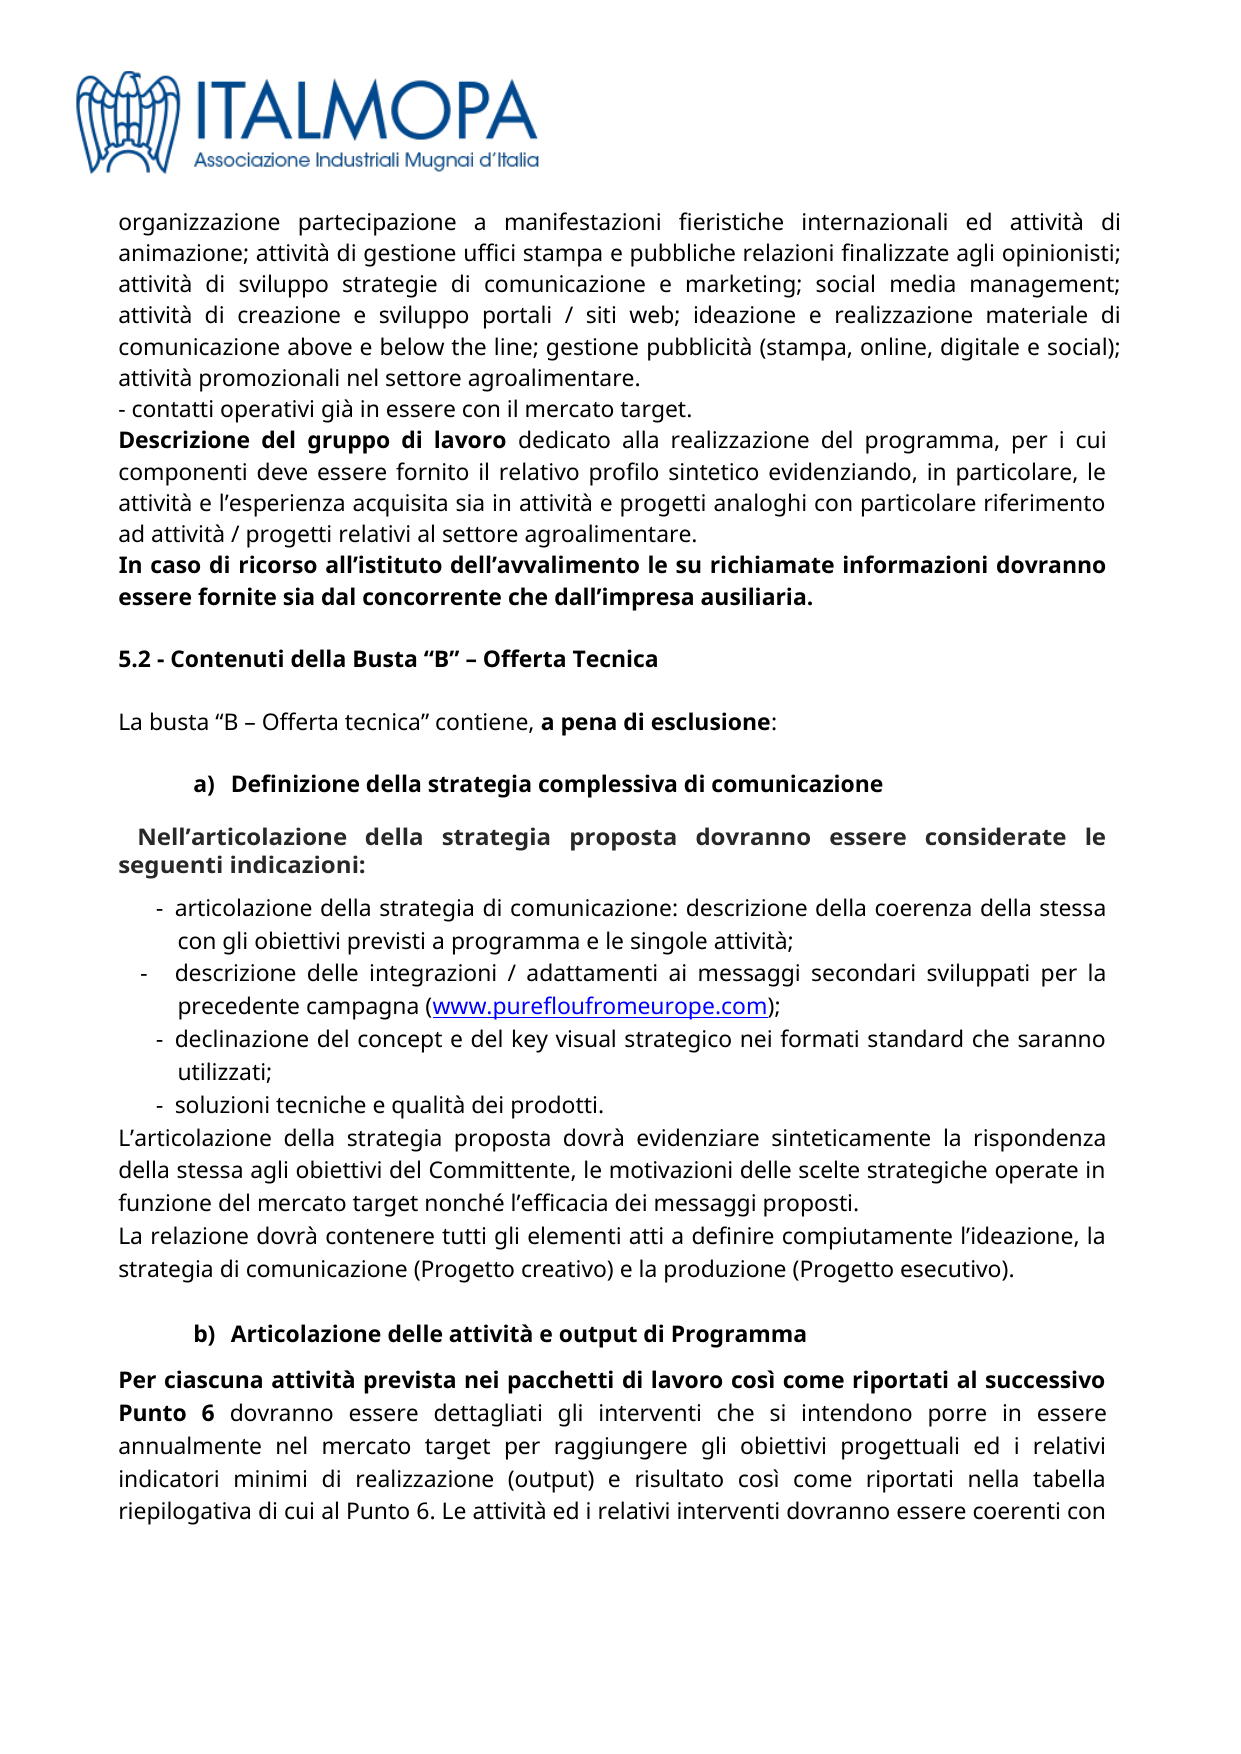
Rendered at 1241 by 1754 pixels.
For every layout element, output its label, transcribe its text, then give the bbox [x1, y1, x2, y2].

list articolazione della strategia di comunicazione: descrizione della coerenza della stessa con gli obiettivi previsti a programma e le singole attività; [156, 892, 1107, 956]
text La busta “B – Offerta tecnica” contiene, a pena di esclusione: [118, 706, 1034, 737]
list declinazione del concept e del key visual strategico nei formati standard che saranno utilizzati; [156, 1023, 1107, 1087]
list Definizione della strategia complessiva di comunicazione [193, 768, 1034, 799]
text Descrizione del gruppo di lavoro dedicato alla realizzazione del programma, per i cui componenti deve essere fornito il relativo profilo sintetico evidenziando, in particolare, le attività e l’esperienza acquisita sia in attività e progetti analoghi con particolare riferimento ad attività / progetti relativi al settore agroalimentare. [118, 424, 1107, 549]
text La relazione dovrà contenere tutti gli elementi atti a definire compiutamente l’ideazione, la strategia di comunicazione (Progetto creativo) e la produzione (Progetto esecutivo). [118, 1220, 1107, 1284]
list descrizione delle integrazioni / adattamenti ai messaggi secondari sviluppati per la precedente campagna (www.purefloufromeurope.com); [140, 957, 1107, 1021]
text 5.2 - Contenuti della Busta “B” – Offerta Tecnica [118, 643, 1034, 674]
text Nell’articolazione della strategia proposta dovranno essere considerate le seguenti indicazioni: [117, 824, 1107, 879]
text In caso di ricorso all’istituto dell’avvalimento le su richiamate informazioni dovranno essere fornite sia dal concorrente che dall’impresa ausiliaria. [118, 549, 1107, 612]
text - contatti operativi già in essere con il mercato target. [118, 393, 1122, 424]
picture [73, 70, 543, 175]
list soluzioni tecniche e qualità dei prodotti. [156, 1089, 1107, 1120]
text L’articolazione della strategia proposta dovrà evidenziare sinteticamente la rispondenza della stessa agli obiettivi del Committente, le motivazioni delle scelte strategiche operate in funzione del mercato target nonché l’efficacia dei messaggi proposti. [118, 1121, 1107, 1218]
list Articolazione delle attività e output di Programma [193, 1318, 1034, 1349]
